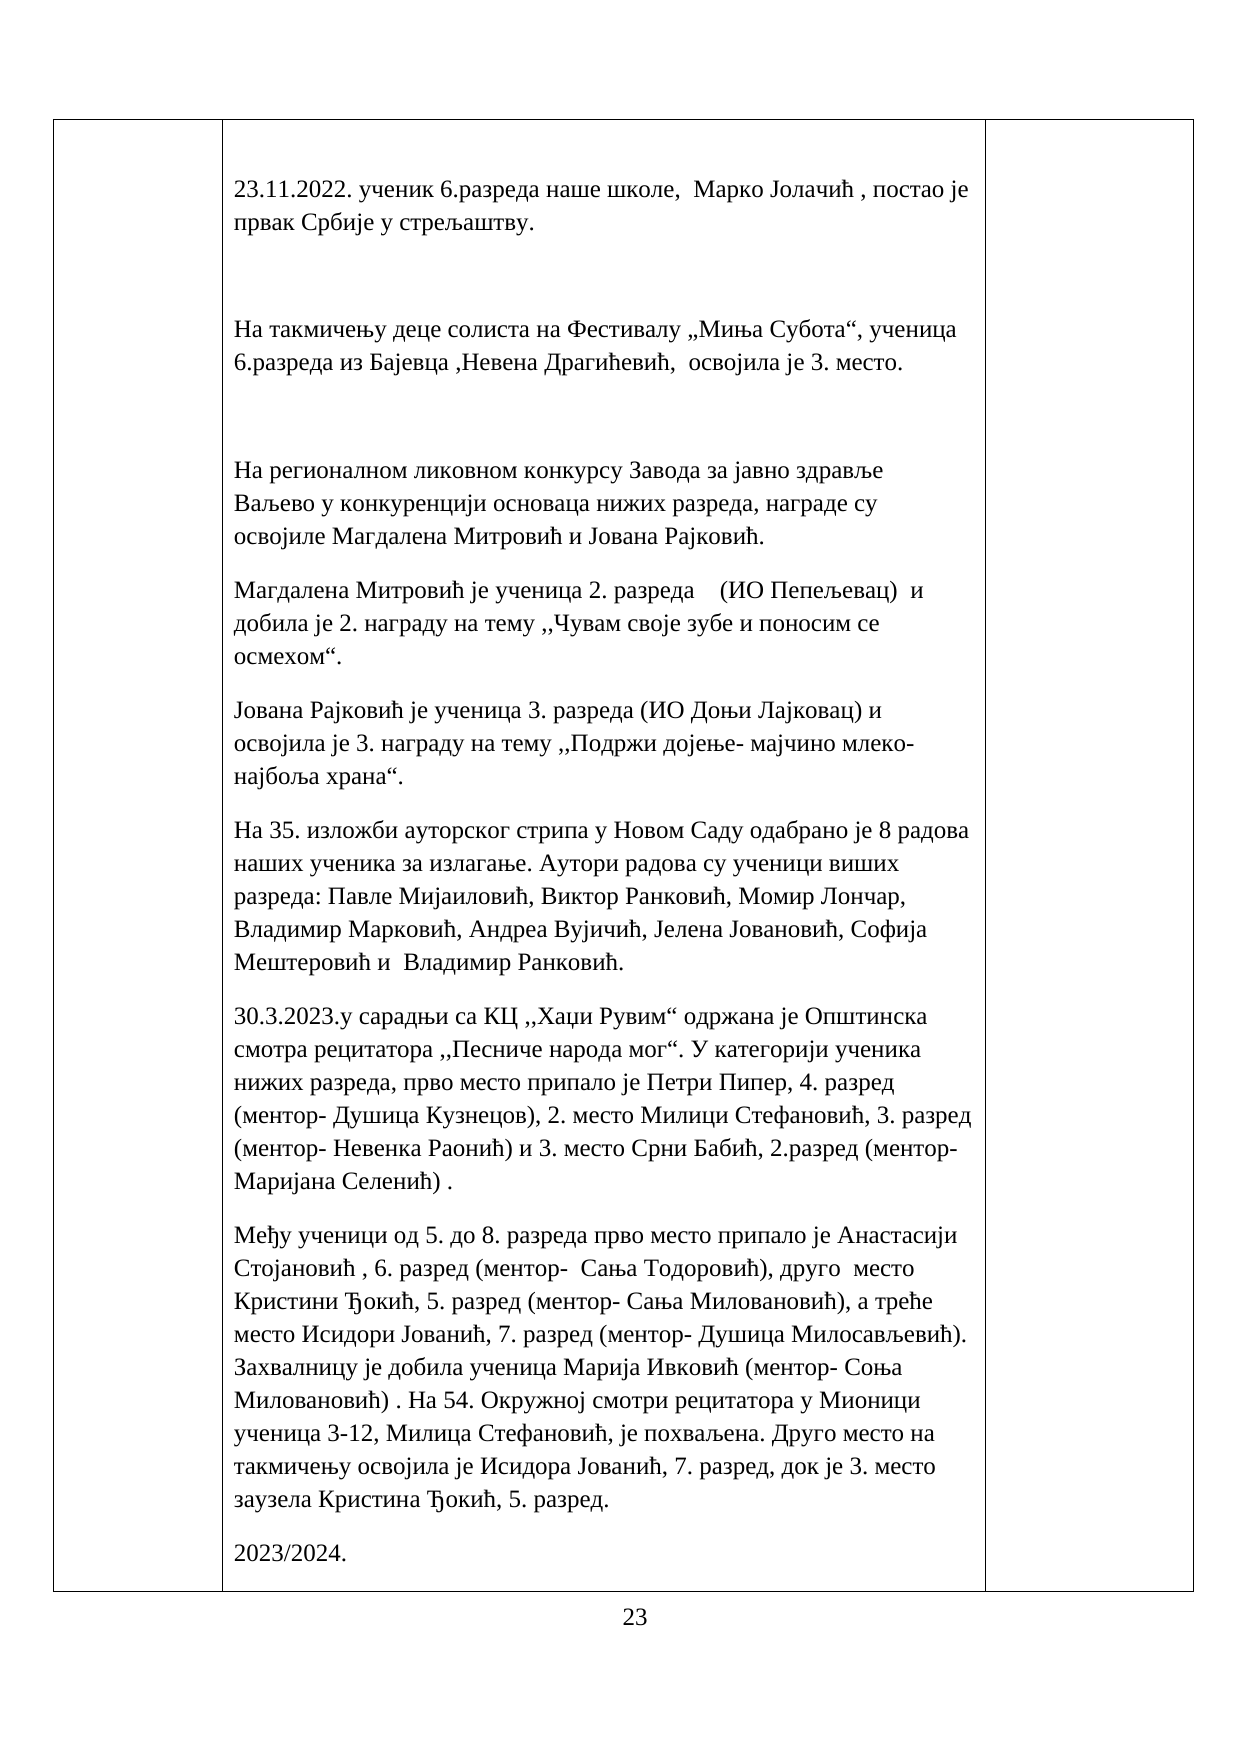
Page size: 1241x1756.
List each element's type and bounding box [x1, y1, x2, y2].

table_cell [54, 120, 222, 1591]
table_cell [986, 120, 1193, 1591]
table_cell [223, 120, 985, 1591]
